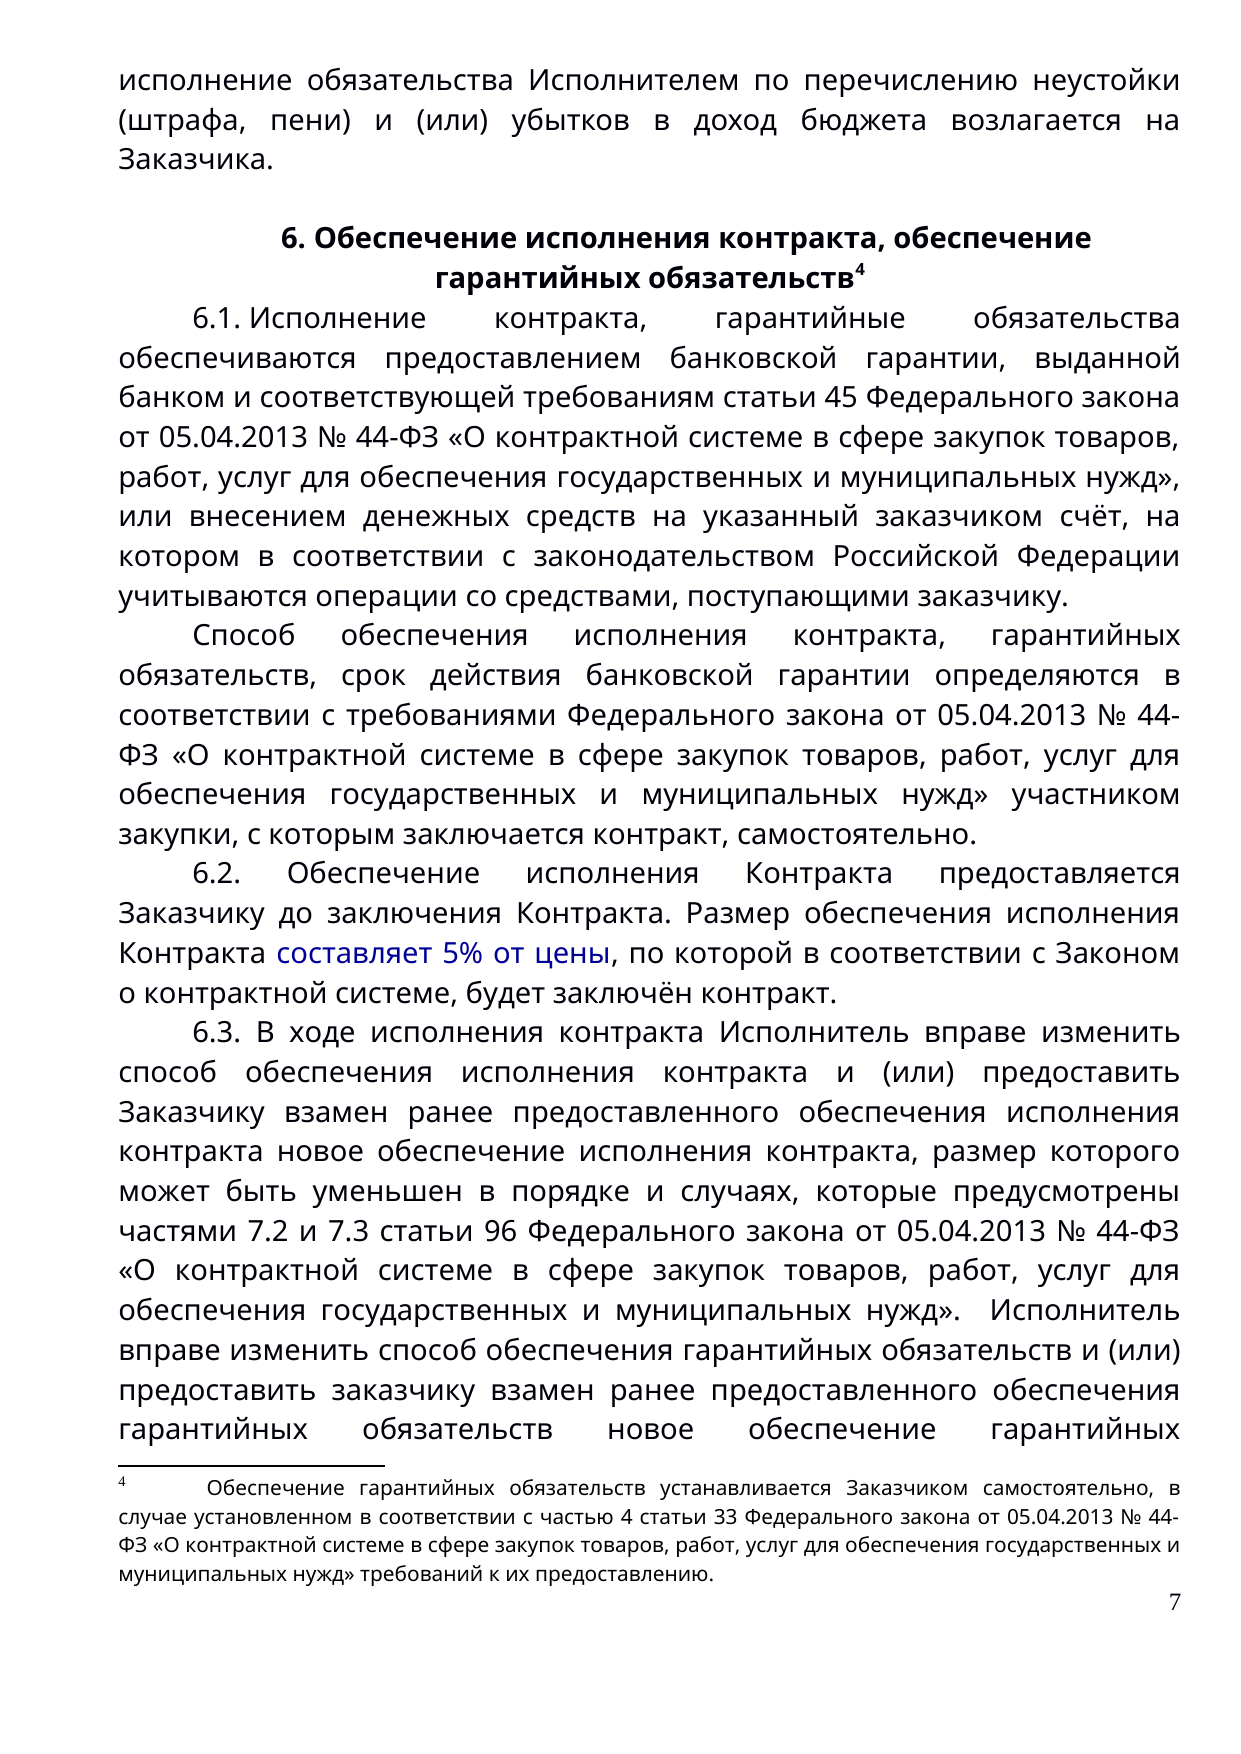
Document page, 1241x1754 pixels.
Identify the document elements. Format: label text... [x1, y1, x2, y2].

text 6.2. Обеспечение исполнения Контракта предоставляется Заказчику до заключения Контракта. Размер обеспечения исполнения Контракта составляет 5% от цены, по которой в соответствии с Законом о контрактной системе, будет заключён контракт. [118, 853, 1181, 1012]
text Способ обеспечения исполнения контракта, гарантийных обязательств, срок действия банковской гарантии определяются в соответствии с требованиями Федерального закона от 05.04.2013 № 44-ФЗ «О контрактной системе в сфере закупок товаров, работ, услуг для обеспечения государственных и муниципальных нужд» участником закупки, с которым заключается контракт, самостоятельно. [118, 615, 1181, 853]
text 6.1. Исполнение контракта, гарантийные обязательства обеспечиваются предоставлением банковской гарантии, выданной банком и соответствующей требованиям статьи 45 Федерального закона от 05.04.2013 № 44-ФЗ «О контрактной системе в сфере закупок товаров, работ, услуг для обеспечения государственных и муниципальных нужд», или внесением денежных средств на указанный заказчиком счёт, на котором в соответствии с законодательством Российской Федерации учитываются операции со средствами, поступающими заказчику. [118, 297, 1181, 615]
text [118, 59, 1181, 178]
text 6. Обеспечение исполнения контракта, обеспечение гарантийных обязательств [118, 218, 1181, 297]
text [118, 1012, 1181, 1448]
